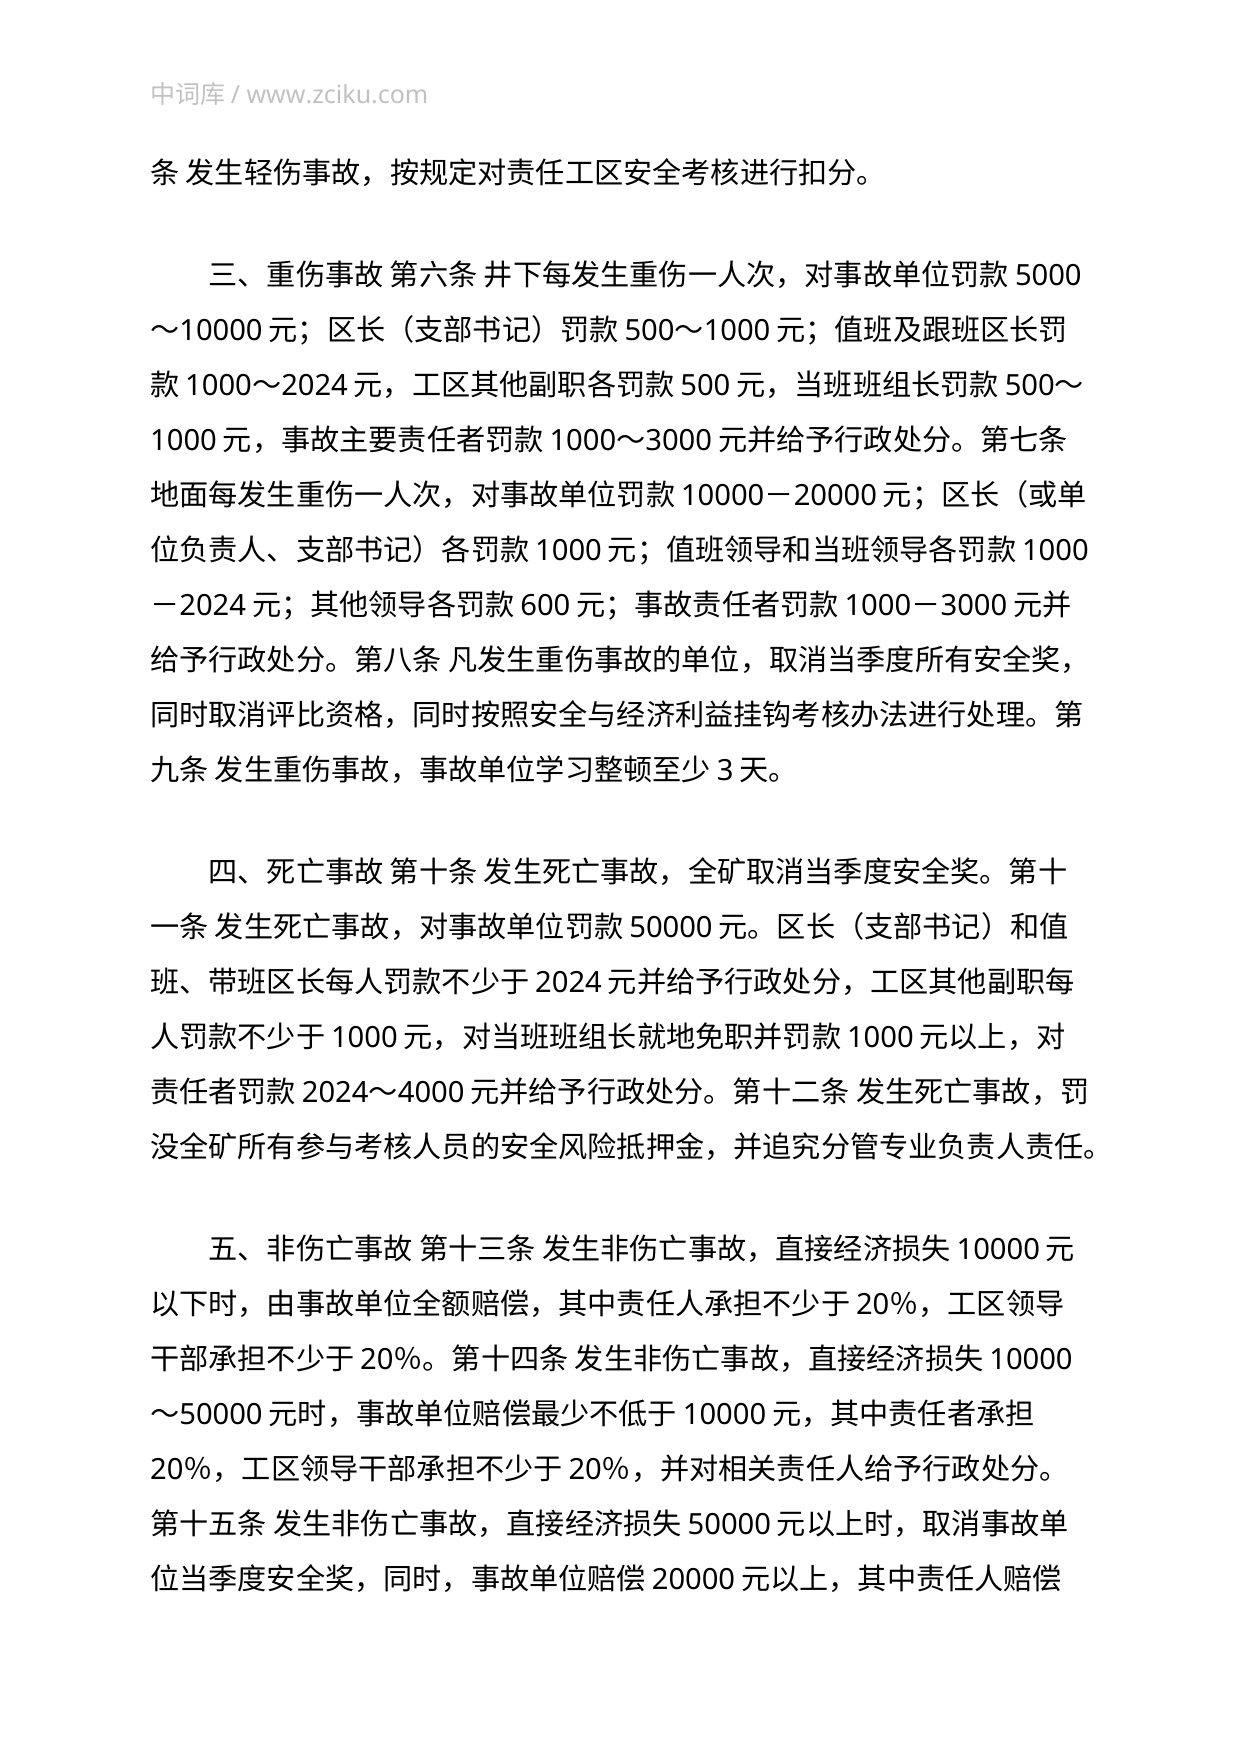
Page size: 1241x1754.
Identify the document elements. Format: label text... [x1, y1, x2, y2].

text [150, 150, 1090, 192]
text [150, 1225, 1090, 1598]
text 三、重伤事故 第六条 井下每发生重伤一人次，对事故单位罚款5000～10000元；区长（支部书记）罚款500～1000元；值班及跟班区长罚款1000～2024元，工区其他副职各罚款500元，当班班组长罚款500～1000元，事故主要责任者罚款1000～3000元并给予行政处分。第七条 地面每发生重伤一人次，对事故单位罚款10000－20000元；区长（或单位负责人、支部书记）各罚款1000元；值班领导和当班领导各罚款1000－2024元；其他领导各罚款600元；事故责任者罚款1000－3000元并给予行政处分。第八条 凡发生重伤事故的单位，取消当季度所有安全奖，同时取消评比资格，同时按照安全与经济利益挂钩考核办法进行处理。第九条 发生重伤事故，事故单位学习整顿至少3天。 [150, 252, 1090, 789]
text 四、死亡事故 第十条 发生死亡事故，全矿取消当季度安全奖。第十一条 发生死亡事故，对事故单位罚款50000元。区长（支部书记）和值班、带班区长每人罚款不少于2024元并给予行政处分，工区其他副职每人罚款不少于1000元，对当班班组长就地免职并罚款1000元以上，对责任者罚款2024～4000元并给予行政处分。第十二条 发生死亡事故，罚没全矿所有参与考核人员的安全风险抵押金，并追究分管专业负责人责任。 [150, 848, 1090, 1166]
